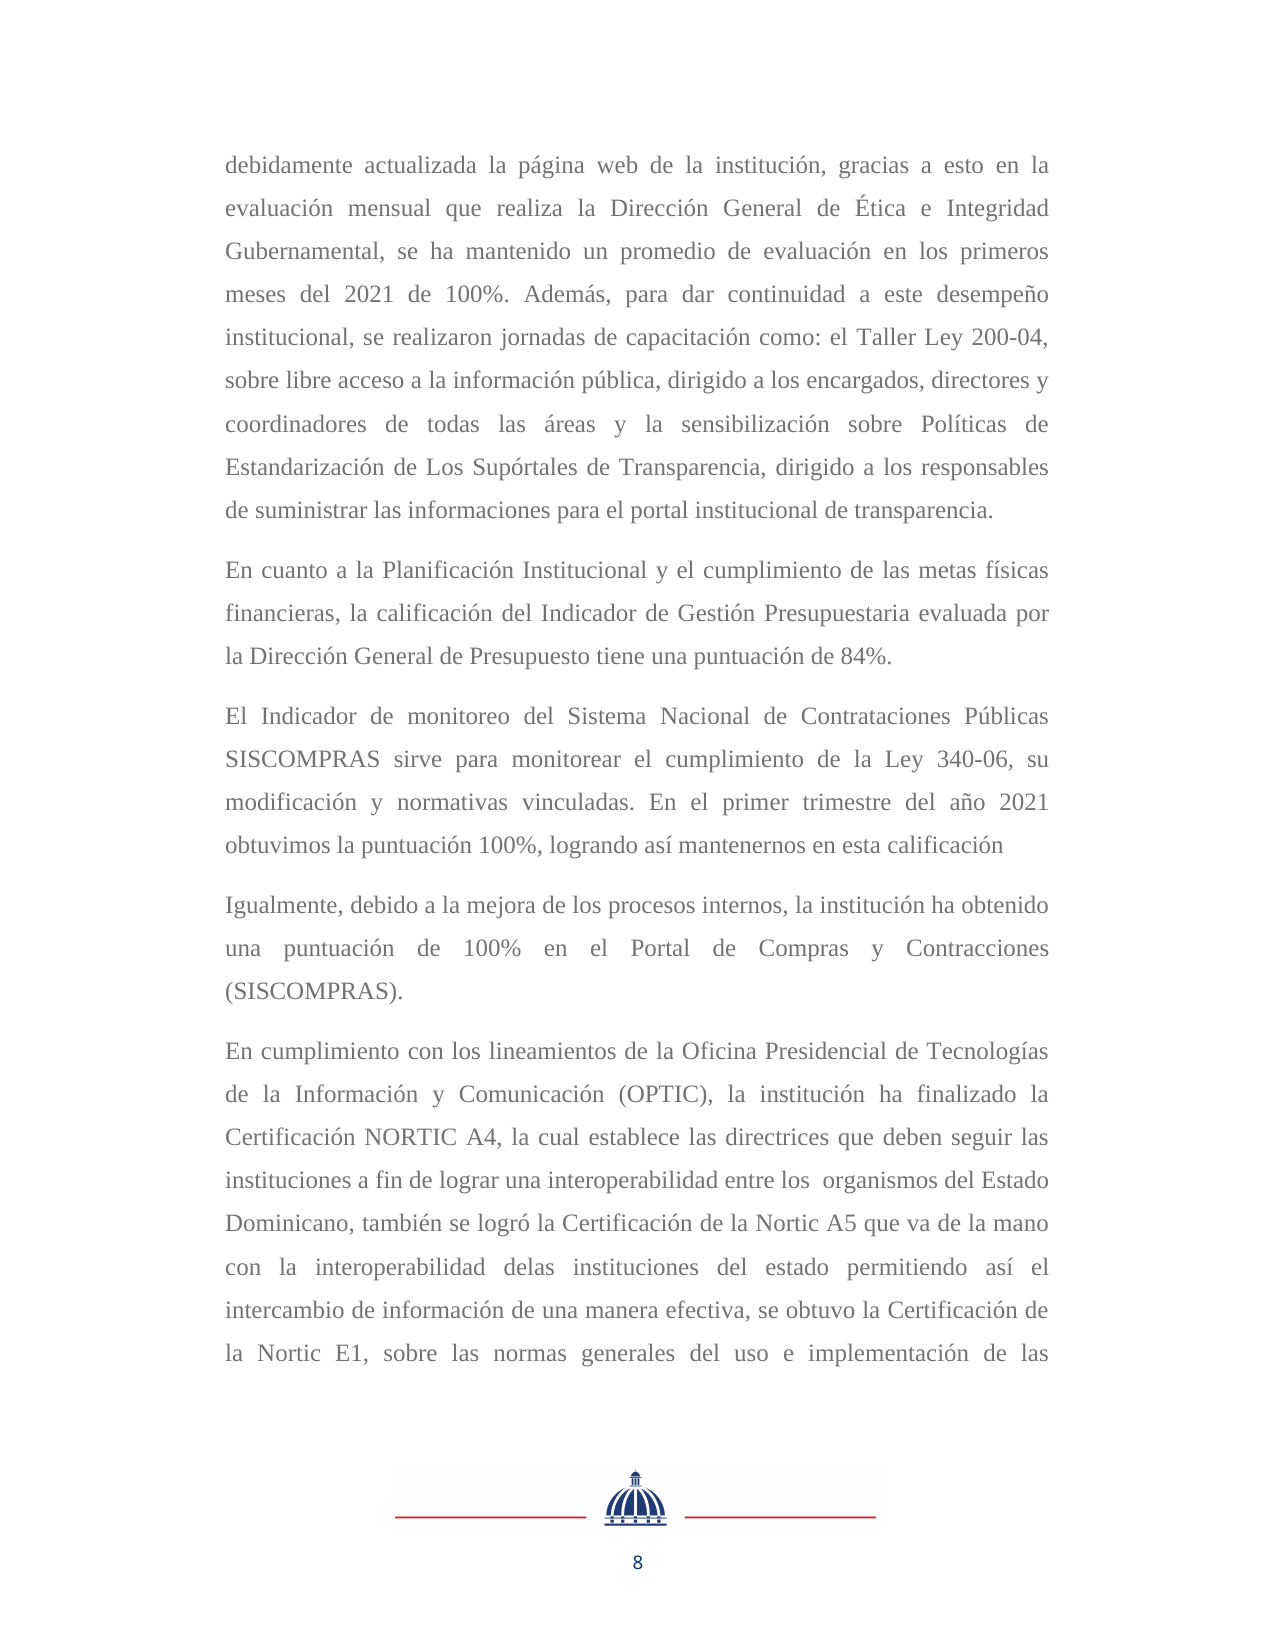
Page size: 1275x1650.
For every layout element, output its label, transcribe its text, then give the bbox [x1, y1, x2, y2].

text Igualmente, debido a la mejora de los procesos internos, la institución ha obtenido una puntuación de 100% en el Portal de Compras y Contracciones (SISCOMPRAS). [225, 890, 1050, 1005]
text En cuanto a la Planificación Institucional y el cumplimiento de las metas físicas financieras, la calificación del Indicador de Gestión Presupuestaria evaluada por la Dirección General de Presupuesto tiene una puntuación de 84%. [225, 555, 1050, 670]
picture [391, 1465, 884, 1531]
text El Indicador de monitoreo del Sistema Nacional de Contrataciones Públicas SISCOMPRAS sirve para monitorear el cumplimiento de la Ley 340-06, su modificación y normativas vinculadas. En el primer trimestre del año 2021 obtuvimos la puntuación 100%, logrando así mantenernos en esta calificación [225, 701, 1050, 859]
